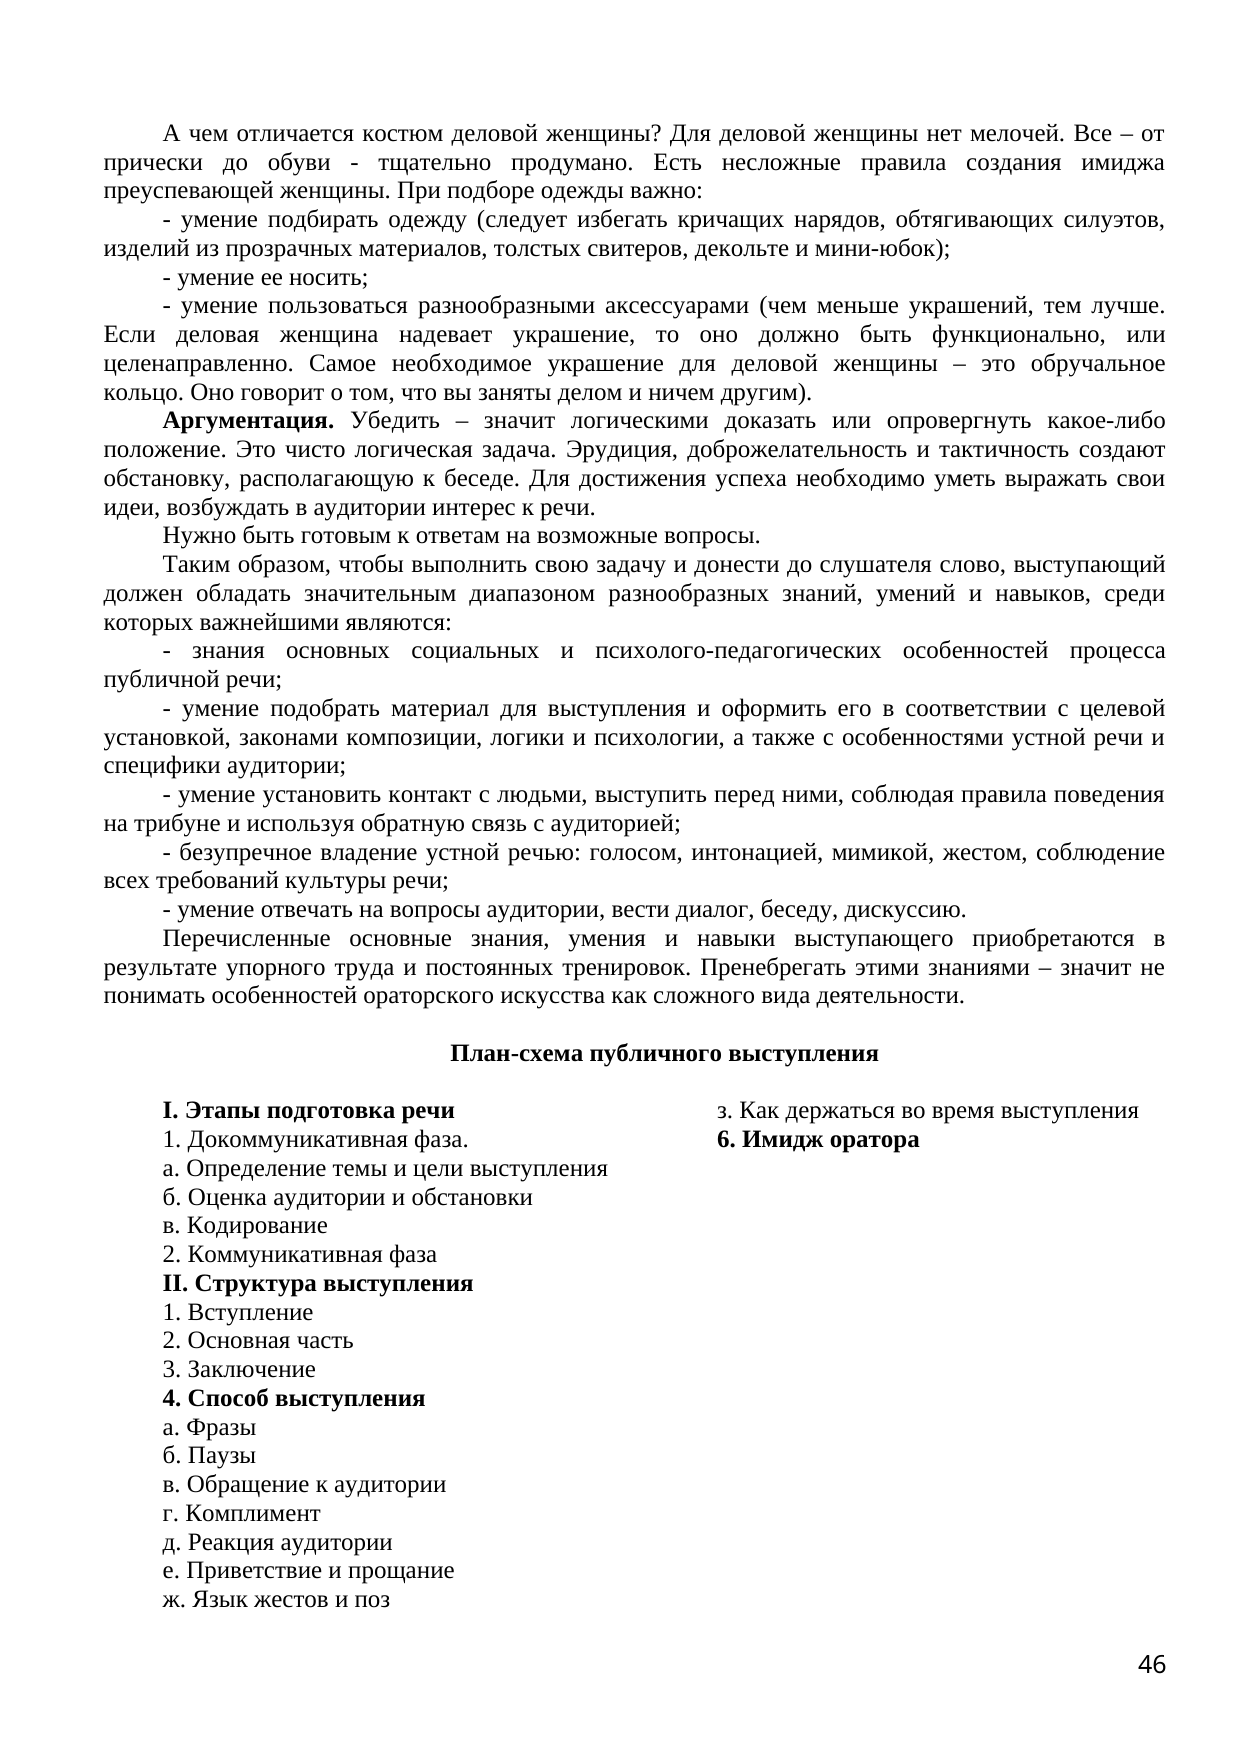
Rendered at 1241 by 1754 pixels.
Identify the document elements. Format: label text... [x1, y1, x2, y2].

text a. Определение темы и цели выступления [103, 1153, 612, 1182]
text 1. Вступление [103, 1297, 612, 1326]
text - умение отвечать на вопросы аудитории, вести диалог, беседу, дискуссию. [103, 894, 1167, 923]
text - знания основных социальных и психолого-педагогических особенностей процесса публичной речи; [103, 636, 1167, 693]
text - безупречное владение устной речью: голосом, интонацией, мимикой, жестом, соблюдение всех требований культуры речи; [103, 837, 1167, 894]
text ж. Язык жестов и поз [103, 1584, 612, 1613]
text Таким образом, чтобы выполнить свою задачу и донести до слушателя слово, выступающий должен обладать значительным диапазоном разнообразных знаний, умений и навыков, среди которых важнейшими являются: [103, 549, 1167, 636]
text Перечисленные основные знания, умения и навыки выступающего приобретаются в результате упорного труда и постоянных тренировок. Пренебрегать этими знаниями – значит не понимать особенностей ораторского искусства как сложного вида деятельности. [103, 923, 1167, 1009]
text 2. Основная часть [103, 1326, 612, 1354]
text 6. Имидж оратора [658, 1124, 1167, 1153]
text Аргументация. Убедить – значит логическими доказать или опровергнуть какое-либо положение. Это чисто логическая задача. Эрудиция, доброжелательность и тактичность создают обстановку, располагающую к беседе. Для достижения успеха необходимо уметь выражать свои идеи, возбуждать в аудитории интерес к речи. [103, 406, 1167, 521]
text a. Фразы [103, 1412, 612, 1441]
text - умение пользоваться разнообразными аксессуарами (чем меньше украшений, тем лучше. Если деловая женщина надевает украшение, то оно должно быть функционально, или целенаправленно. Самое необходимое украшение для деловой женщины – это обручальное кольцо. Оно говорит о том, что вы заняты делом и ничем другим). [103, 291, 1167, 406]
text - умение ее носить; [103, 262, 1167, 291]
text г. Комплимент [103, 1498, 612, 1527]
text е. Приветствие и прощание [103, 1556, 612, 1584]
text Нужно быть готовым к ответам на возможные вопросы. [103, 521, 1167, 549]
text План-схема публичного выступления [103, 1038, 1167, 1067]
text д. Реакция аудитории [103, 1527, 612, 1556]
text в. Кодирование [103, 1211, 612, 1239]
text А чем отличается костюм деловой женщины? Для деловой женщины нет мелочей. Все – от прически до обуви - тщательно продумано. Есть несложные правила создания имиджа преуспевающей женщины. При подборе одежды важно: [103, 118, 1167, 204]
text I. Этапы подготовка речи [103, 1096, 612, 1124]
text 1. Докоммуникативная фаза. [103, 1124, 612, 1153]
text 3. Заключение [103, 1354, 612, 1383]
text в. Обращение к аудитории [103, 1469, 612, 1498]
text б. Оценка аудитории и обстановки [103, 1182, 612, 1211]
text з. Как держаться во время выступления [658, 1096, 1167, 1124]
text II. Структура выступления [103, 1268, 612, 1297]
text - умение подобрать материал для выступления и оформить его в соответствии с целевой установкой, законами композиции, логики и психологии, а также с особенностями устной речи и специфики аудитории; [103, 693, 1167, 779]
text б. Паузы [103, 1441, 612, 1469]
text - умение подбирать одежду (следует избегать кричащих нарядов, обтягивающих силуэтов, изделий из прозрачных материалов, толстых свитеров, декольте и мини-юбок); [103, 204, 1167, 262]
text 4. Способ выступления [103, 1383, 612, 1412]
text - умение установить контакт с людьми, выступить перед ними, соблюдая правила поведения на трибуне и используя обратную связь с аудиторией; [103, 779, 1167, 837]
text 2. Коммуникативная фаза [103, 1239, 612, 1268]
